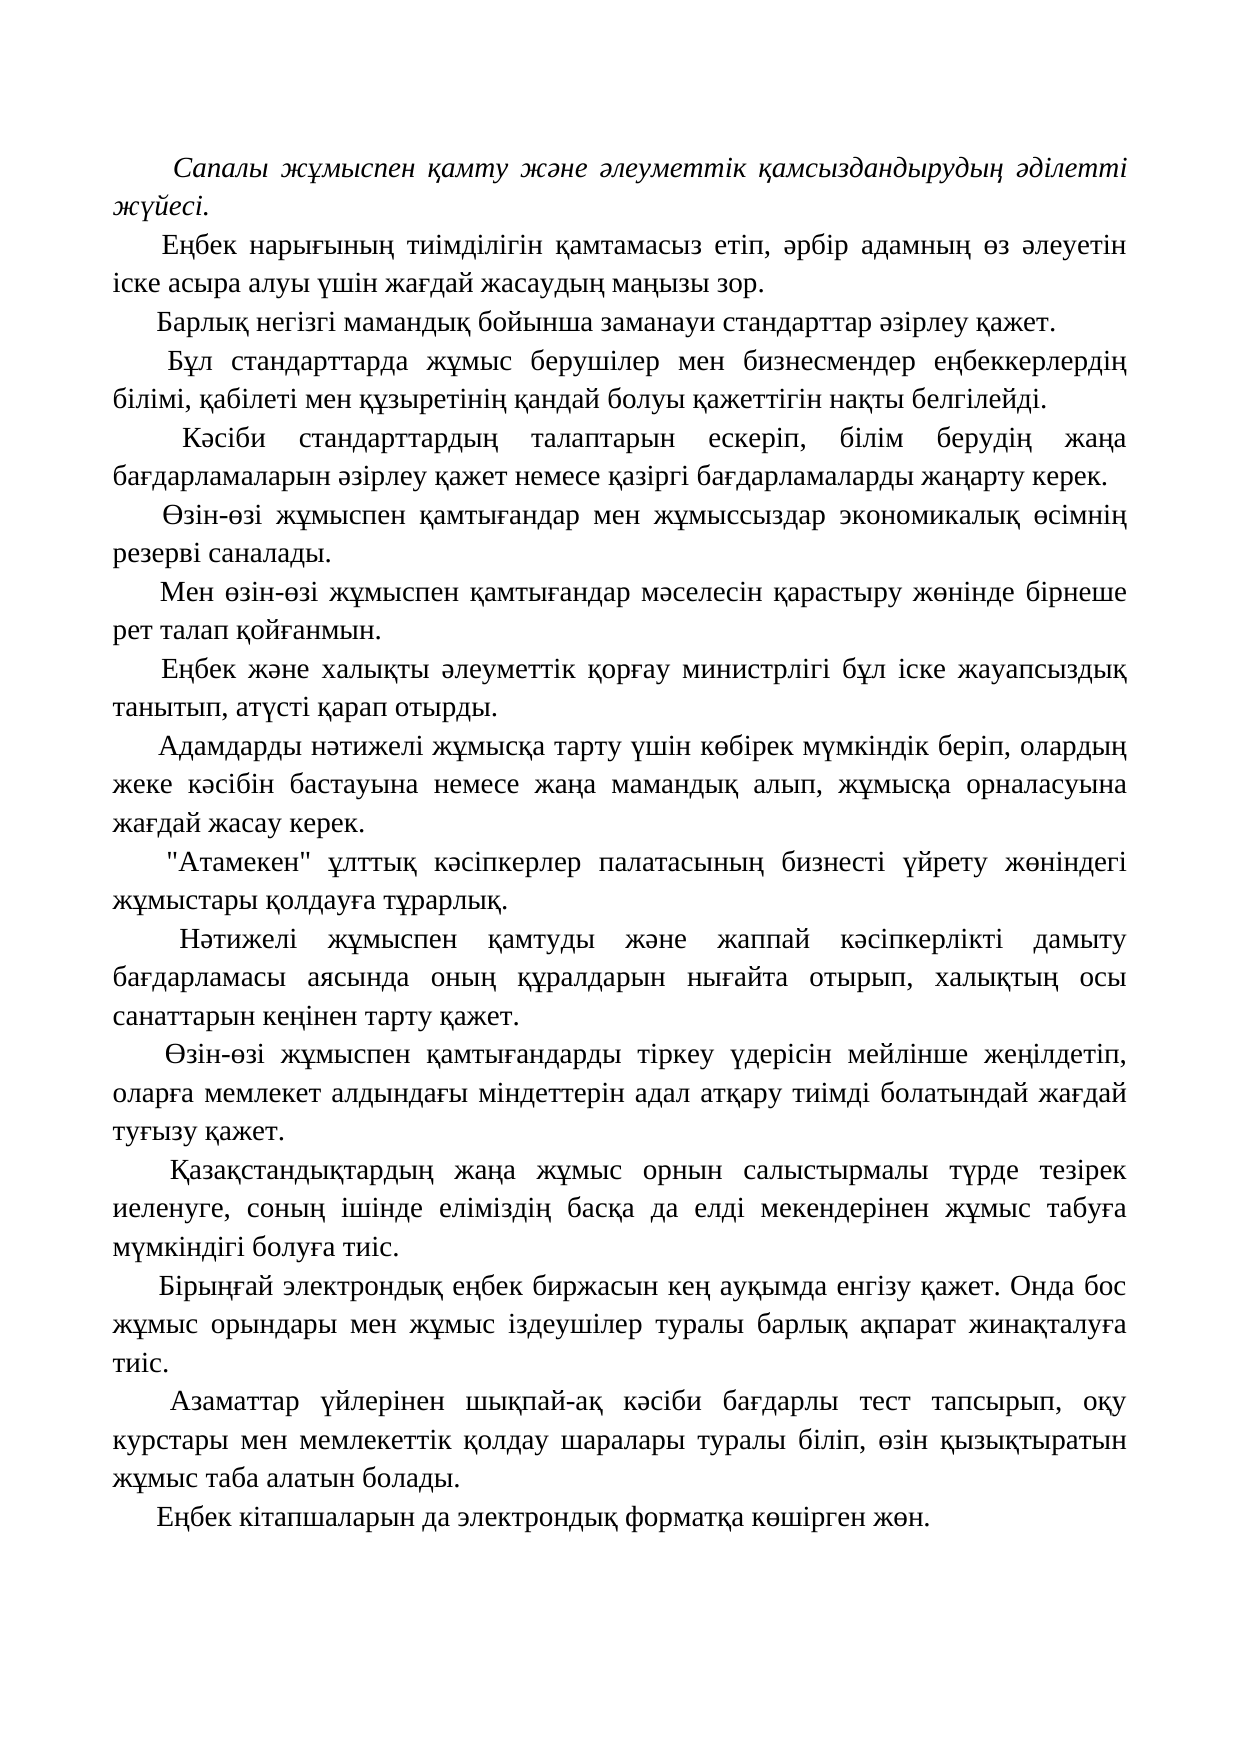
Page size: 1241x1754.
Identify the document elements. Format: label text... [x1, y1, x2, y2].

text Бірыңғай электрондық еңбек биржасын кең ауқымда енгізу қажет. Онда бос жұмыс орындары мен жұмыс іздеушілер туралы барлық ақпарат жинақталуға тиіс. [112, 1268, 1128, 1378]
text Еңбек және халықты әлеуметтік қорғау министрлігі бұл іске жауапсыздық танытып, атүсті қарап отырды. [112, 651, 1128, 723]
text Өзін-өзі жұмыспен қамтығандарды тіркеу үдерісін мейлінше жеңілдетіп, оларға мемлекет алдындағы міндеттерін адал атқару тиімді болатындай жағдай туғызу қажет. [112, 1036, 1128, 1147]
text Қазақстандықтардың жаңа жұмыс орнын салыстырмалы түрде тезірек иеленуге, соның ішінде еліміздің басқа да елді мекендерінен жұмыс табуға мүмкіндігі болуға тиіс. [112, 1152, 1128, 1263]
text Сапалы жұмыспен қамту және әлеуметтік қамсыздандырудың әділетті жүйесі. [112, 150, 1128, 222]
text Мен өзін-өзі жұмыспен қамтығандар мәселесін қарастыру жөнінде бірнеше рет талап қойғанмын. [112, 574, 1128, 646]
text Нәтижелі жұмыспен қамтуды және жаппай кәсіпкерлікті дамыту бағдарламасы аясында оның құралдарын нығайта отырып, халықтың осы санаттарын кеңінен тарту қажет. [112, 921, 1128, 1031]
text Өзін-өзі жұмыспен қамтығандар мен жұмыссыздар экономикалық өсімнің резерві саналады. [112, 497, 1128, 569]
text Адамдарды нәтижелі жұмысқа тарту үшін көбірек мүмкіндік беріп, олардың жеке кәсібін бастауына немесе жаңа мамандық алып, жұмысқа орналасуына жағдай жасау керек. [112, 728, 1128, 839]
text "Атамекен" ұлттық кәсіпкерлер палатасының бизнесті үйрету жөніндегі жұмыстары қолдауға тұрарлық. [112, 844, 1128, 916]
text Еңбек кітапшаларын да электрондық форматқа көшірген жөн. [112, 1499, 1128, 1532]
text Бұл стандарттарда жұмыс берушілер мен бизнесмендер еңбеккерлердің білімі, қабілеті мен құзыретінің қандай болуы қажеттігін нақты белгілейді. [112, 343, 1128, 415]
text Еңбек нарығының тиімділігін қамтамасыз етіп, әрбір адамның өз әлеуетін іске асыра алуы үшін жағдай жасаудың маңызы зор. [112, 227, 1128, 299]
text Кәсіби стандарттардың талаптарын ескеріп, білім берудің жаңа бағдарламаларын әзірлеу қажет немесе қазіргі бағдарламаларды жаңарту керек. [112, 420, 1128, 492]
text Барлық негізгі мамандық бойынша заманауи стандарттар әзірлеу қажет. [112, 304, 1128, 338]
text Азаматтар үйлерінен шықпай-ақ кәсіби бағдарлы тест тапсырып, оқу курстары мен мемлекеттік қолдау шаралары туралы біліп, өзін қызықтыратын жұмыс таба алатын болады. [112, 1383, 1128, 1494]
